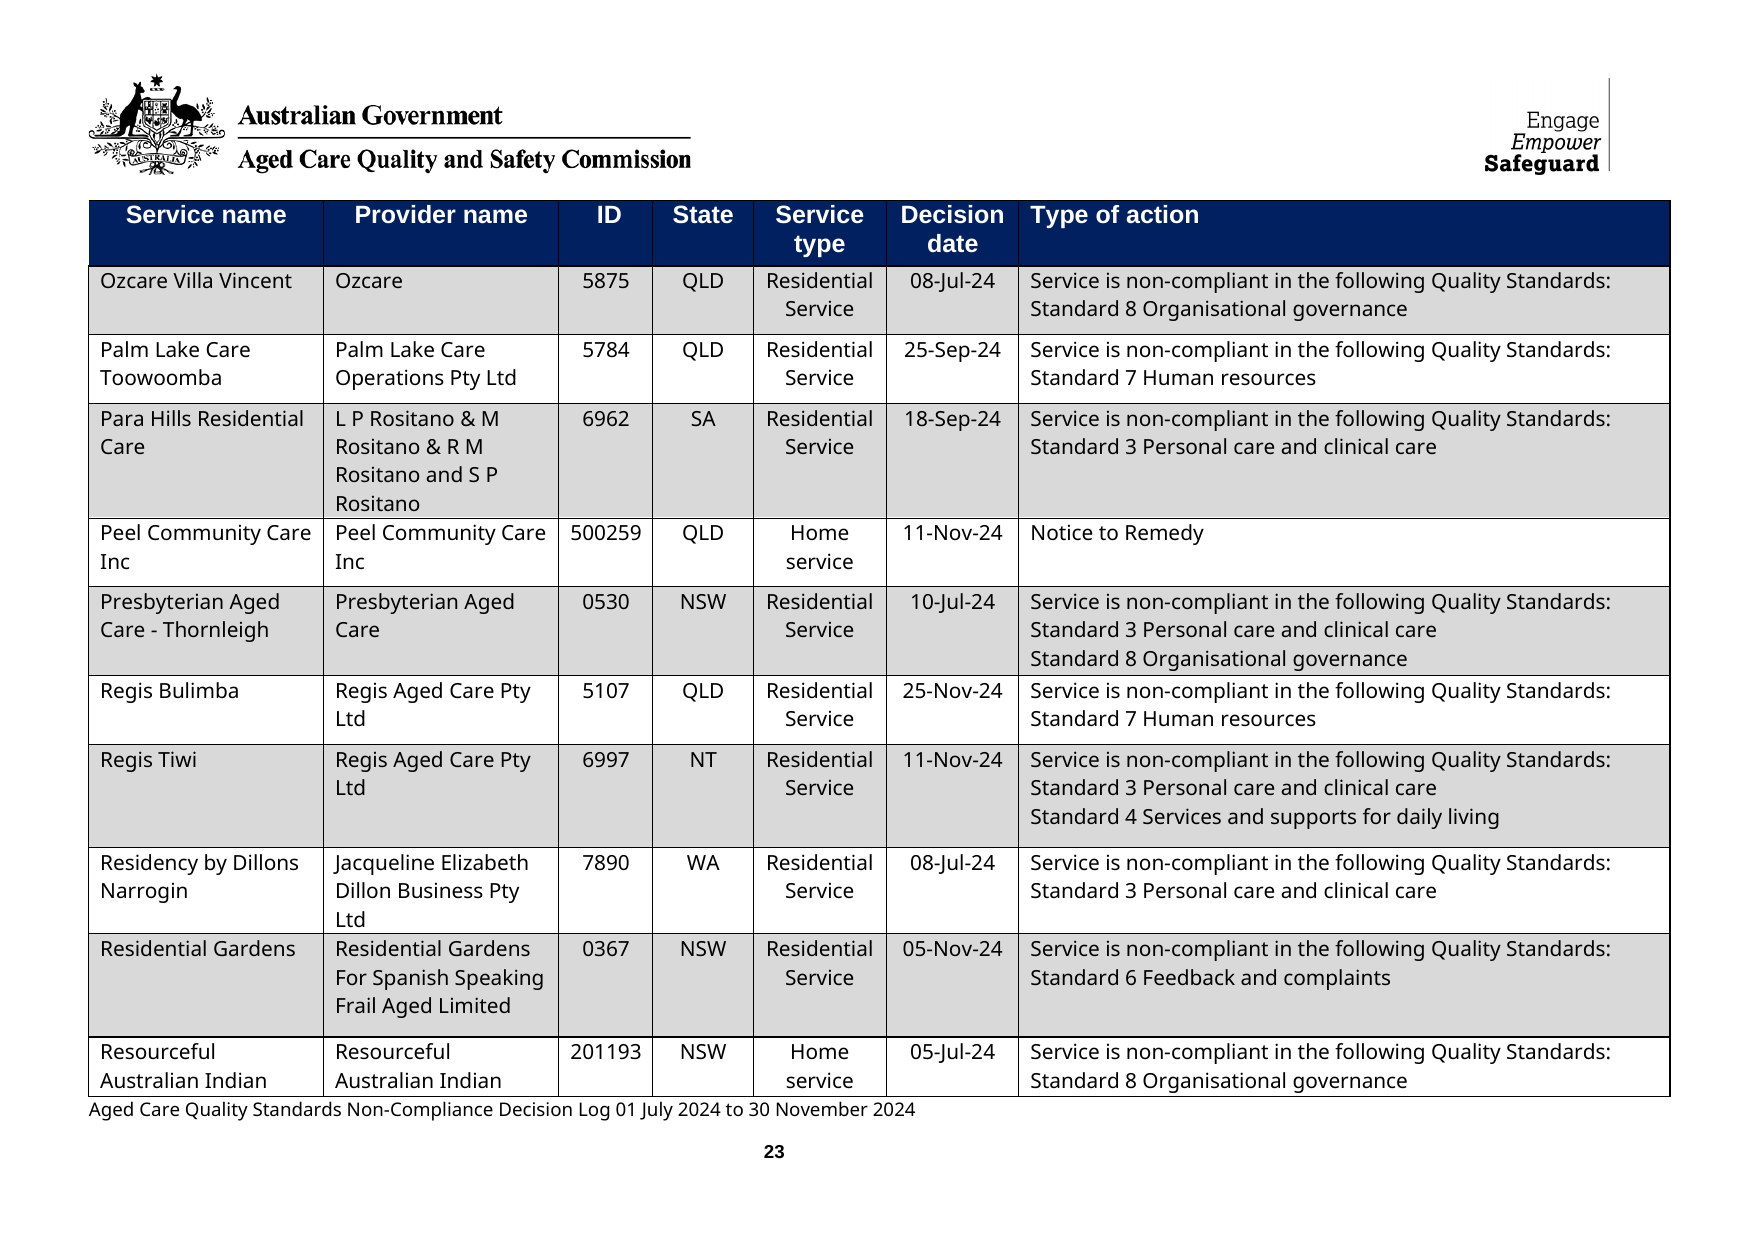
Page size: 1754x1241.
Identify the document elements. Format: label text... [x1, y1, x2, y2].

table_cell 08-Jul-24 [887, 848, 1018, 933]
table_cell Peel Community Care Inc [89, 519, 323, 586]
table_cell Resourceful Australian Indian Network Community Centre [89, 1038, 323, 1096]
table_cell Service is non-compliant in the following Quality Standards: Standard 3 Personal care and clinical care Standard 4 Services and supports for daily living [1019, 745, 1669, 847]
table_cell Service is non-compliant in the following Quality Standards: Standard 3 Personal care and clinical care [1019, 404, 1669, 517]
table_cell 5107 [559, 676, 652, 744]
table_cell 6997 [559, 745, 652, 847]
table_cell 11-Nov-24 [887, 745, 1018, 847]
table_header Service type [754, 201, 886, 265]
table_cell 5875 [559, 267, 652, 334]
table_cell Presbyterian Aged Care [324, 587, 558, 675]
table_cell 7890 [559, 848, 652, 933]
table_cell WA [653, 848, 753, 933]
table_cell Para Hills Residential Care [89, 404, 323, 517]
table_cell NT [653, 745, 753, 847]
table_cell Residential Service [754, 745, 886, 847]
table_cell 11-Nov-24 [887, 519, 1018, 586]
table_cell Resourceful Australian Indian Network Inc [324, 1038, 558, 1096]
table_cell 08-Jul-24 [887, 267, 1018, 334]
table_cell 6962 [559, 404, 652, 517]
table_cell Residential Gardens For Spanish Speaking Frail Aged Limited [324, 934, 558, 1036]
table_cell Service is non-compliant in the following Quality Standards: Standard 3 Personal care and clinical care [1019, 848, 1669, 933]
picture [88, 73, 691, 175]
table_cell Residential Service [754, 676, 886, 744]
table_cell Residential Gardens [89, 934, 323, 1036]
table_cell NSW [653, 587, 753, 675]
picture [1485, 78, 1610, 175]
table_cell Service is non-compliant in the following Quality Standards: Standard 8 Organisational governance [1019, 267, 1669, 334]
table_cell NSW [653, 934, 753, 1036]
table_cell Service is non-compliant in the following Quality Standards: Standard 7 Human resources [1019, 676, 1669, 744]
table_cell Home service [754, 519, 886, 586]
table_cell Home service [754, 1038, 886, 1096]
table_cell QLD [653, 676, 753, 744]
table_cell 500259 [559, 519, 652, 586]
table_cell Service is non-compliant in the following Quality Standards: Standard 3 Personal care and clinical care Standard 8 Organisational governance [1019, 587, 1669, 675]
table_cell Palm Lake Care Toowoomba [89, 335, 323, 403]
table_cell 0530 [559, 587, 652, 675]
table_cell SA [653, 404, 753, 517]
table_cell NSW [653, 1038, 753, 1096]
table_header Decision date [887, 201, 1018, 265]
table_header Type of action [1019, 201, 1669, 265]
table_header State [653, 201, 753, 265]
table_cell 5784 [559, 335, 652, 403]
table_cell Residency by Dillons Narrogin [89, 848, 323, 933]
table_cell 05-Jul-24 [887, 1038, 1018, 1096]
table_cell Residential Service [754, 267, 886, 334]
table_cell Regis Aged Care Pty Ltd [324, 676, 558, 744]
table_cell Residential Service [754, 404, 886, 517]
table_cell 25-Sep-24 [887, 335, 1018, 403]
table_cell Service is non-compliant in the following Quality Standards: Standard 6 Feedback and complaints [1019, 934, 1669, 1036]
table_cell 18-Sep-24 [887, 404, 1018, 517]
table_cell Regis Bulimba [89, 676, 323, 744]
table_cell Residential Service [754, 587, 886, 675]
table_cell 25-Nov-24 [887, 676, 1018, 744]
table_cell Residential Service [754, 934, 886, 1036]
table_cell 0367 [559, 934, 652, 1036]
table_cell Ozcare [324, 267, 558, 334]
table_cell Residential Service [754, 848, 886, 933]
table_cell Residential Service [754, 335, 886, 403]
table_header Service name [89, 201, 323, 265]
table_cell Service is non-compliant in the following Quality Standards: Standard 7 Human resources [1019, 335, 1669, 403]
table_header Provider name [324, 201, 558, 265]
table_cell QLD [653, 267, 753, 334]
table_cell Jacqueline Elizabeth Dillon Business Pty Ltd [324, 848, 558, 933]
table_header ID [559, 201, 652, 265]
table_cell 201193 [559, 1038, 652, 1096]
table_cell L P Rositano & M Rositano & R M Rositano and S P Rositano [324, 404, 558, 517]
table_cell QLD [653, 519, 753, 586]
table_cell Service is non-compliant in the following Quality Standards: Standard 8 Organisational governance [1019, 1038, 1669, 1096]
table_cell Peel Community Care Inc [324, 519, 558, 586]
table_cell Notice to Remedy [1019, 519, 1669, 586]
table_cell Regis Tiwi [89, 745, 323, 847]
table_cell 10-Jul-24 [887, 587, 1018, 675]
table_cell Palm Lake Care Operations Pty Ltd [324, 335, 558, 403]
table_cell 05-Nov-24 [887, 934, 1018, 1036]
table_cell Regis Aged Care Pty Ltd [324, 745, 558, 847]
table_cell Ozcare Villa Vincent [89, 267, 323, 334]
table_cell QLD [653, 335, 753, 403]
table_cell Presbyterian Aged Care - Thornleigh [89, 587, 323, 675]
